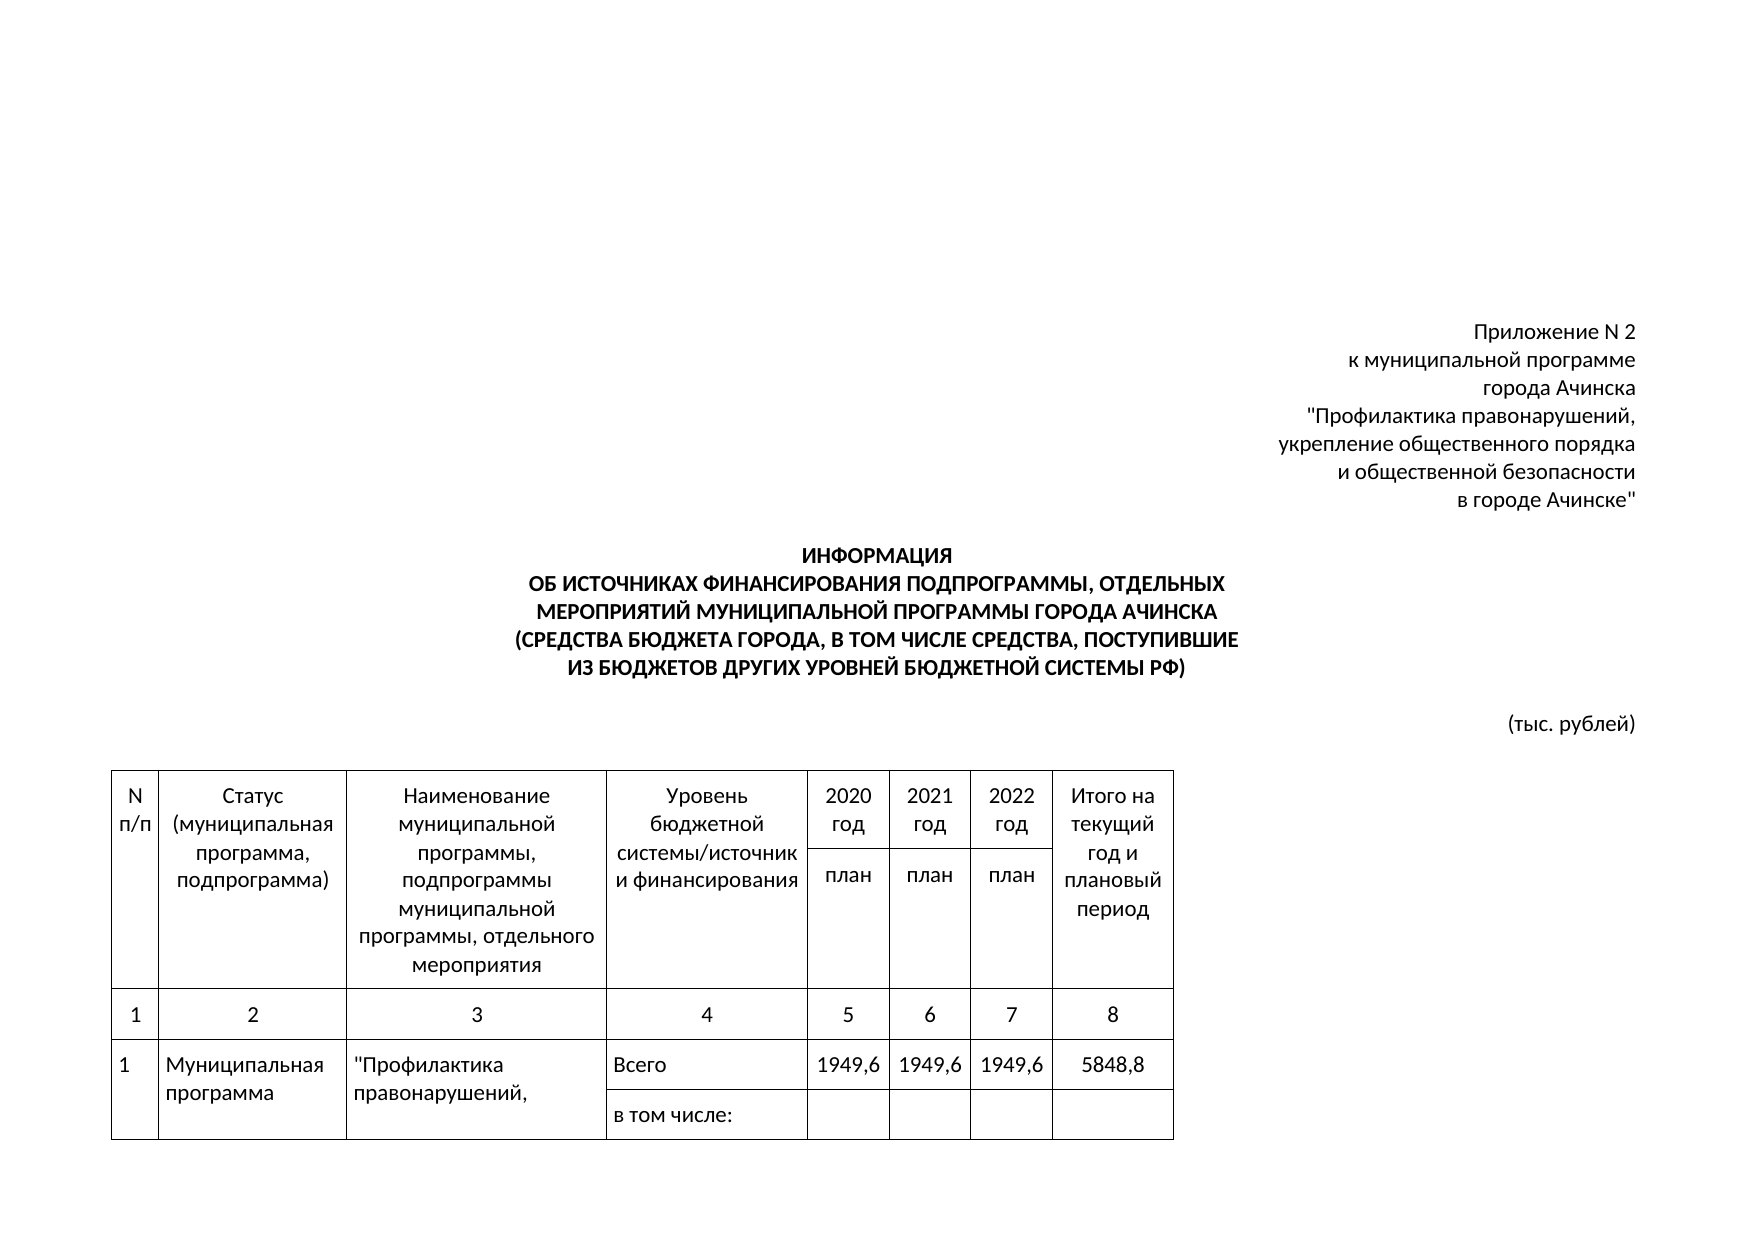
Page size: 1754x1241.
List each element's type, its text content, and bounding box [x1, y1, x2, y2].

text к муниципальной программе [118, 345, 1636, 373]
table_cell 5 [808, 989, 889, 1039]
table_cell Всего [607, 1040, 807, 1089]
table_cell 6 [890, 989, 970, 1039]
table_cell [890, 1090, 970, 1139]
table_cell 1949,6 [808, 1040, 889, 1089]
table_cell 1949,6 [971, 1040, 1052, 1089]
table_cell [808, 1090, 889, 1139]
text укрепление общественного порядка [118, 429, 1636, 457]
table_header N п/п [112, 771, 158, 988]
table_cell 1 [112, 1040, 158, 1139]
table_cell 1949,6 [890, 1040, 970, 1089]
title (СРЕДСТВА БЮДЖЕТА ГОРОДА, В ТОМ ЧИСЛЕ СРЕДСТВА, ПОСТУПИВШИЕ [118, 626, 1636, 653]
title МЕРОПРИЯТИЙ МУНИЦИПАЛЬНОЙ ПРОГРАММЫ ГОРОДА АЧИНСКА [118, 597, 1636, 626]
title ИЗ БЮДЖЕТОВ ДРУГИХ УРОВНЕЙ БЮДЖЕТНОЙ СИСТЕМЫ РФ) [118, 653, 1636, 682]
table_header Итого на текущий год и плановый период [1053, 771, 1173, 988]
table_header 2022 год [971, 771, 1052, 848]
table_cell 3 [347, 989, 606, 1039]
table_header 2020 год [808, 771, 889, 848]
text в городе Ачинске" [118, 485, 1636, 513]
text (тыс. рублей) [118, 709, 1636, 738]
table_header 2021 год [890, 771, 970, 848]
text и общественной безопасности [118, 457, 1636, 485]
table_cell 2 [159, 989, 346, 1039]
table_cell 5848,8 [1053, 1040, 1173, 1089]
table_cell план [971, 849, 1052, 988]
table_cell план [890, 849, 970, 988]
table_header Уровень бюджетной системы/источники финансирования [607, 771, 807, 988]
table_cell 8 [1053, 989, 1173, 1039]
title ИНФОРМАЦИЯ [118, 541, 1636, 569]
table_cell в том числе: [607, 1090, 807, 1139]
table_cell 4 [607, 989, 807, 1039]
table_cell Муниципальная программа [159, 1040, 346, 1139]
text города Ачинска [118, 373, 1636, 401]
table_cell 7 [971, 989, 1052, 1039]
text Приложение N 2 [118, 317, 1636, 345]
table_cell [1053, 1090, 1173, 1139]
table_cell план [808, 849, 889, 988]
table_cell [971, 1090, 1052, 1139]
table_cell 1 [112, 989, 158, 1039]
table_header Статус (муниципальная программа, подпрограмма) [159, 771, 346, 988]
text "Профилактика правонарушений, [118, 401, 1636, 429]
title ОБ ИСТОЧНИКАХ ФИНАНСИРОВАНИЯ ПОДПРОГРАММЫ, ОТДЕЛЬНЫХ [118, 569, 1636, 597]
table_cell "Профилактика правонарушений, укрепление общественного порядка и общественной безопасности в городе Ачинске" [347, 1040, 606, 1139]
table_header Наименование муниципальной программы, подпрограммы муниципальной программы, отдельного мероприятия [347, 771, 606, 988]
